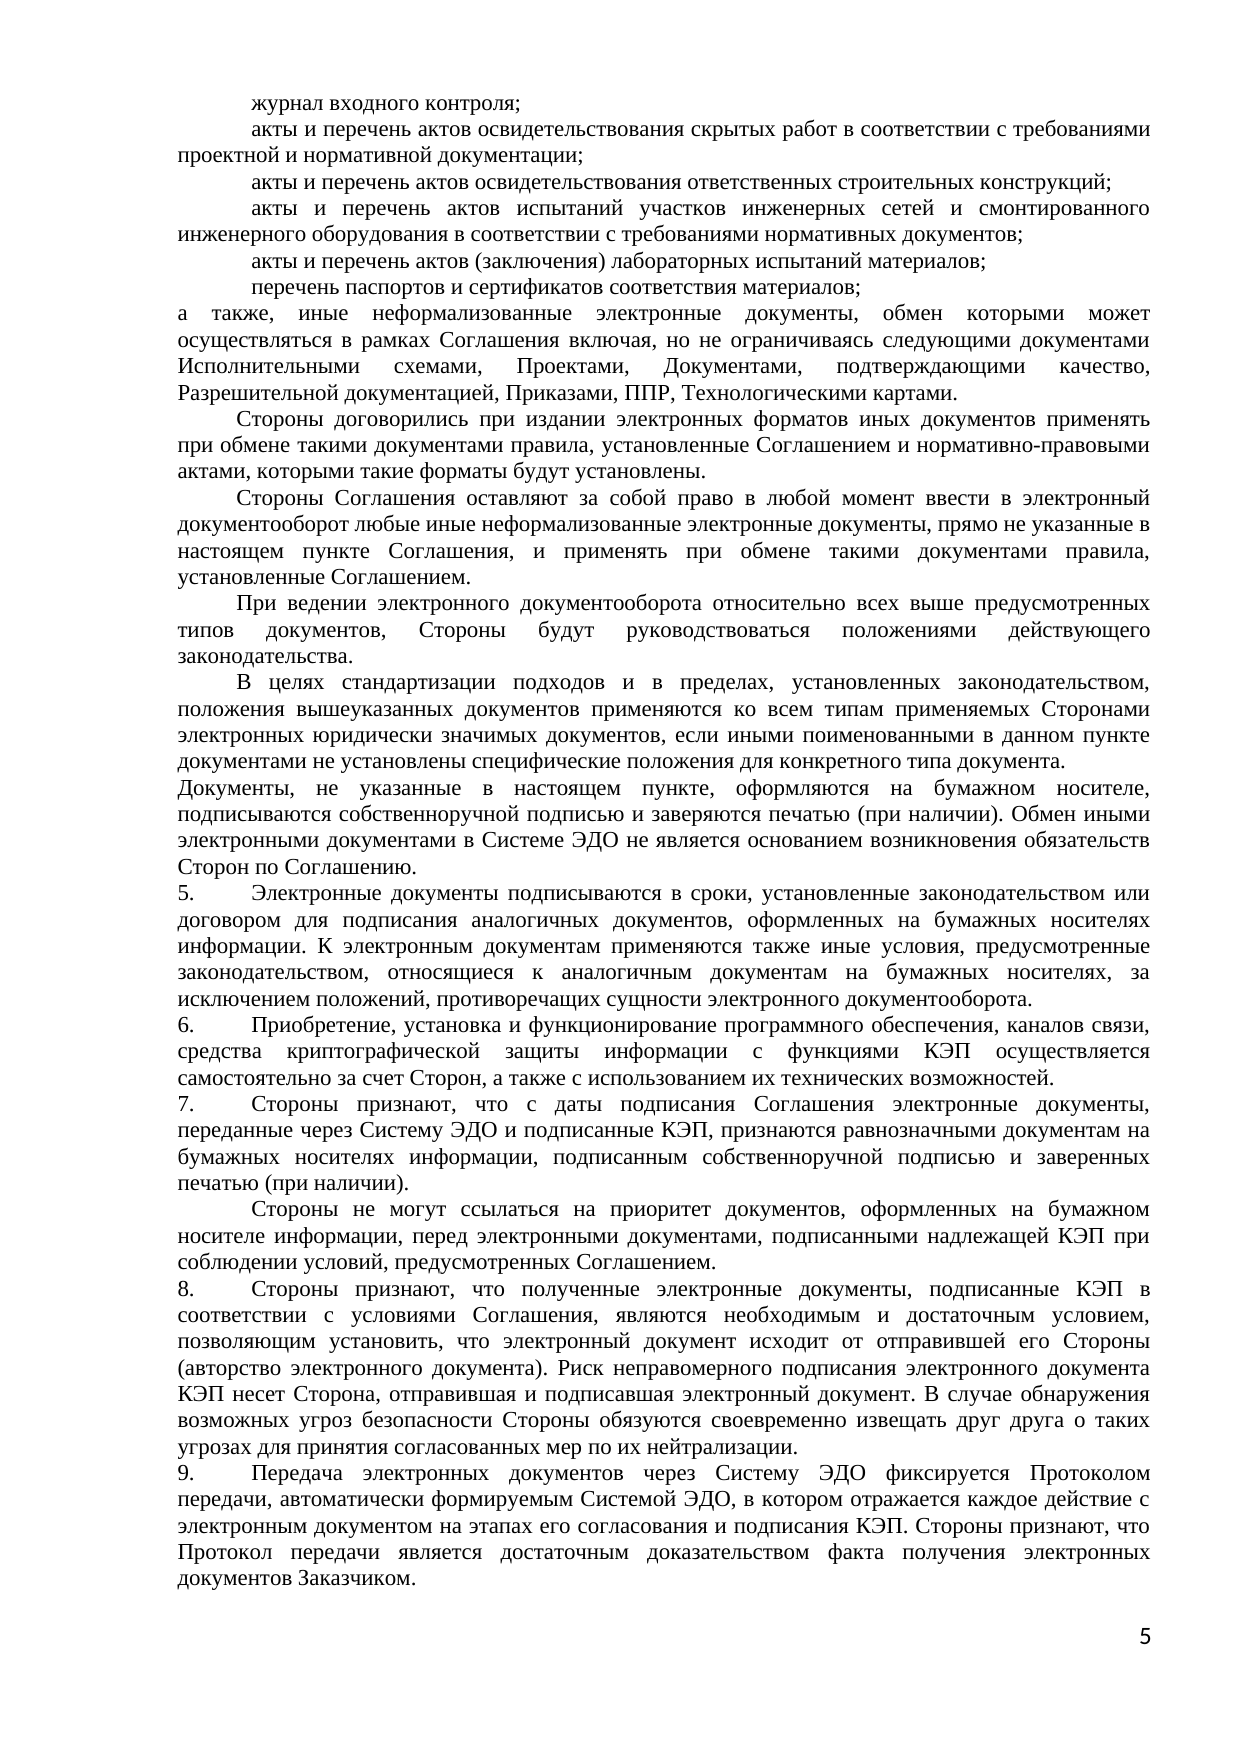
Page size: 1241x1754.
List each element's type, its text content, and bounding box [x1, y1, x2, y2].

text Документы, не указанные в настоящем пункте, оформляются на бумажном носителе, подписываются собственноручной подписью и заверяются печатью (при наличии). Обмен иными электронными документами в Системе ЭДО не является основанием возникновения обязательств Сторон по Соглашению. [177, 774, 1152, 879]
text  журнал входного контроля; [177, 89, 1152, 115]
text В целях стандартизации подходов и в пределах, установленных законодательством, положения вышеуказанных документов применяются ко всем типам применяемых Сторонами электронных юридически значимых документов, если иными поименованными в данном пункте документами не установлены специфические положения для конкретного типа документа. [177, 668, 1152, 774]
text Стороны не могут ссылаться на приоритет документов, оформленных на бумажном носителе информации, перед электронными документами, подписанными надлежащей КЭП при соблюдении условий, предусмотренных Соглашением. [177, 1196, 1152, 1274]
text  акты и перечень актов испытаний участков инженерных сетей и смонтированного инженерного оборудования в соответствии с требованиями нормативных документов; [177, 194, 1152, 247]
text Стороны Соглашения оставляют за собой право в любой момент ввести в электронный документооборот любые иные неформализованные электронные документы, прямо не указанные в настоящем пункте Соглашения, и применять при обмене такими документами правила, установленные Соглашением. [177, 484, 1152, 589]
text 6. Приобретение, установка и функционирование программного обеспечения, каналов связи, средства криптографической защиты информации с функциями КЭП осуществляется самостоятельно за счет Сторон, а также с использованием их технических возможностей. [177, 1011, 1152, 1090]
text  акты и перечень актов (заключения) лабораторных испытаний материалов; [177, 247, 1152, 273]
text  перечень паспортов и сертификатов соответствия материалов; [177, 273, 1152, 299]
text 9. Передача электронных документов через Систему ЭДО фиксируется Протоколом передачи, автоматически формируемым Системой ЭДО, в котором отражается каждое действие с электронным документом на этапах его согласования и подписания КЭП. Стороны признают, что Протокол передачи является достаточным доказательством факта получения электронных документов Заказчиком. [177, 1459, 1152, 1591]
text 8. Стороны признают, что полученные электронные документы, подписанные КЭП в соответствии с условиями Соглашения, являются необходимым и достаточным условием, позволяющим установить, что электронный документ исходит от отправившей его Стороны (авторство электронного документа). Риск неправомерного подписания электронного документа КЭП несет Сторона, отправившая и подписавшая электронный документ. В случае обнаружения возможных угроз безопасности Стороны обязуются своевременно извещать друг друга о таких угрозах для принятия согласованных мер по их нейтрализации. [177, 1274, 1152, 1459]
text 7. Стороны признают, что с даты подписания Соглашения электронные документы, переданные через Систему ЭДО и подписанные КЭП, признаются равнозначными документам на бумажных носителях информации, подписанным собственноручной подписью и заверенных печатью (при наличии). [177, 1090, 1152, 1196]
text  акты и перечень актов освидетельствования скрытых работ в соответствии с требованиями проектной и нормативной документации; [177, 115, 1152, 168]
text а также, иные неформализованные электронные документы, обмен которыми может осуществляться в рамках Соглашения включая, но не ограничиваясь следующими документами Исполнительными схемами, Проектами, Документами, подтверждающими качество, Разрешительной документацией, Приказами, ППР, Технологическими картами. [177, 299, 1152, 405]
text При ведении электронного документооборота относительно всех выше предусмотренных типов документов, Стороны будут руководствоваться положениями действующего законодательства. [177, 589, 1152, 668]
text  акты и перечень актов освидетельствования ответственных строительных конструкций; [177, 168, 1152, 194]
text 5. Электронные документы подписываются в сроки, установленные законодательством или договором для подписания аналогичных документов, оформленных на бумажных носителях информации. К электронным документам применяются также иные условия, предусмотренные законодательством, относящиеся к аналогичным документам на бумажных носителях, за исключением положений, противоречащих сущности электронного документооборота. [177, 879, 1152, 1011]
text Стороны договорились при издании электронных форматов иных документов применять при обмене такими документами правила, установленные Соглашением и нормативно-правовыми актами, которыми такие форматы будут установлены. [177, 405, 1152, 484]
